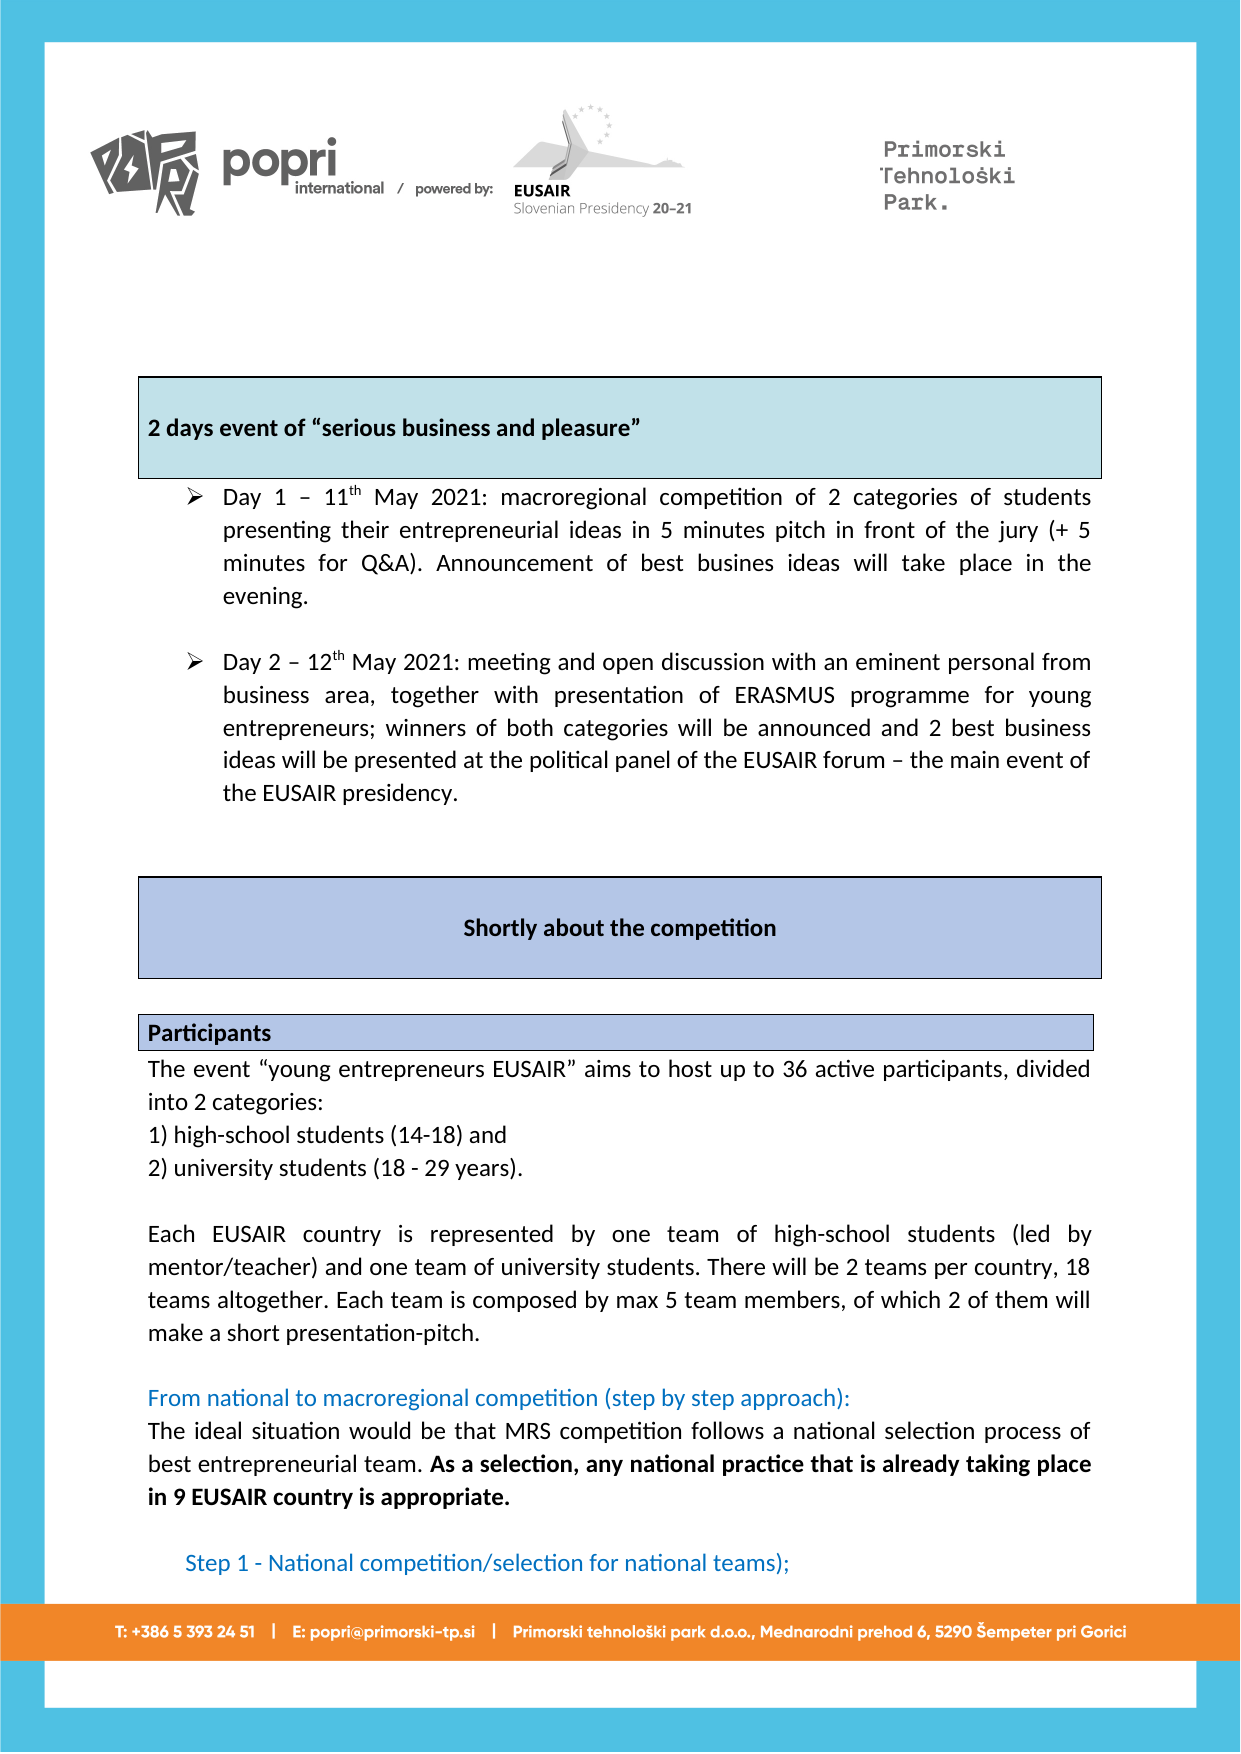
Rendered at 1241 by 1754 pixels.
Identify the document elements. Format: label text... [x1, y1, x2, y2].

text Participants [139, 1015, 1093, 1050]
text Shortly about the competition [139, 909, 1101, 942]
list Day 1 – 11th May 2021: macroregional competition of 2 categories of students presenting their entrepreneurial ideas in 5 minutes pitch in front of the jury (+ 5 minutes for Q&A). Announcement of best busines ideas will take place in the evening. [185, 481, 1093, 611]
text The event “young entrepreneurs EUSAIR” aims to host up to 36 active participants, divided into 2 categories: [148, 1053, 1093, 1117]
text Each EUSAIR country is represented by one team of high-school students (led by mentor/teacher) and one team of university students. There will be 2 teams per country, 18 teams altogether. Each team is composed by max 5 team members, of which 2 of them will make a short presentation-pitch. [148, 1218, 1093, 1347]
text 1) high-school students (14-18) and [148, 1119, 1093, 1150]
list Day 2 – 12th May 2021: meeting and open discussion with an eminent personal from business area, together with presentation of ERASMUS programme for young entrepreneurs; winners of both categories will be announced and 2 best business ideas will be presented at the political panel of the EUSAIR forum – the main event of the EUSAIR presidency. [185, 646, 1093, 808]
picture [0, 0, 1241, 1752]
text 2 days event of “serious business and pleasure” [139, 409, 1101, 442]
text 2) university students (18 - 29 years). [148, 1152, 1093, 1183]
text Step 1 - National competition/selection for national teams); [185, 1547, 1093, 1578]
text The ideal situation would be that MRS competition follows a national selection process of best entrepreneurial team. As a selection, any national practice that is already taking place in 9 EUSAIR country is appropriate. [148, 1416, 1093, 1512]
text From national to macroregional competition (step by step approach): [148, 1383, 1093, 1413]
